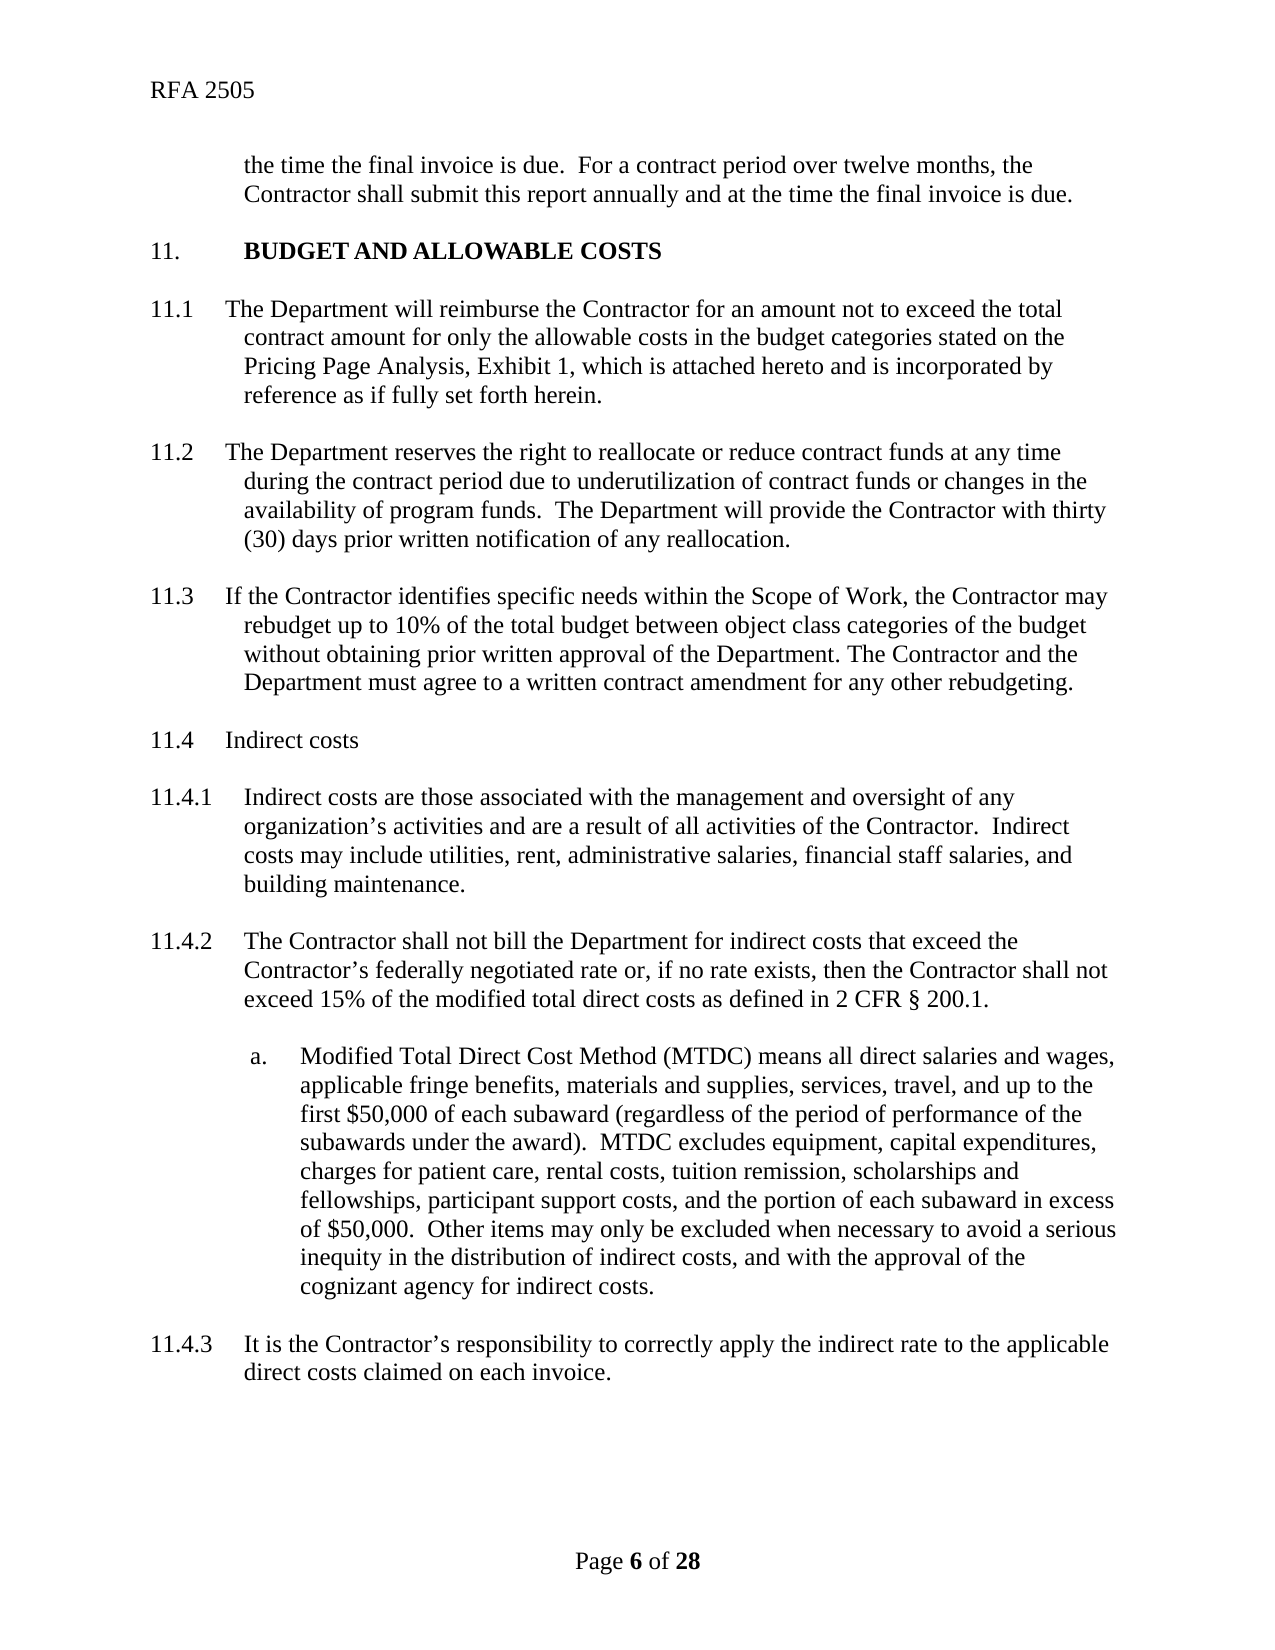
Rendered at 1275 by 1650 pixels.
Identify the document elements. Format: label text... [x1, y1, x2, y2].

subtitle It is the Contractor’s responsibility to correctly apply the indirect rate to the applicable direct costs claimed on each invoice. [150, 1329, 1125, 1386]
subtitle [150, 150, 1125, 207]
subtitle Indirect costs are those associated with the management and oversight of any organization’s activities and are a result of all activities of the Contractor. Indirect costs may include utilities, rent, administrative salaries, financial staff salaries, and building maintenance. [150, 782, 1125, 897]
subtitle Budget and Allowable Costs [150, 236, 1125, 265]
subtitle The Contractor shall not bill the Department for indirect costs that exceed the Contractor’s federally negotiated rate or, if no rate exists, then the Contractor shall not exceed 15% of the modified total direct costs as defined in 2 CFR § 200.1. [150, 926, 1125, 1012]
subtitle The Department will reimburse the Contractor for an amount not to exceed the total contract amount for only the allowable costs in the budget categories stated on the Pricing Page Analysis, Exhibit 1, which is attached hereto and is incorporated by reference as if fully set forth herein. [150, 294, 1125, 409]
subtitle Modified Total Direct Cost Method (MTDC) means all direct salaries and wages, applicable fringe benefits, materials and supplies, services, travel, and up to the first $50,000 of each subaward (regardless of the period of performance of the subawards under the award). MTDC excludes equipment, capital expenditures, charges for patient care, rental costs, tuition remission, scholarships and fellowships, participant support costs, and the portion of each subaward in excess of $50,000. Other items may only be excluded when necessary to avoid a serious inequity in the distribution of indirect costs, and with the approval of the cognizant agency for indirect costs. [244, 1041, 1125, 1300]
subtitle If the Contractor identifies specific needs within the Scope of Work, the Contractor may rebudget up to 10% of the total budget between object class categories of the budget without obtaining prior written approval of the Department. The Contractor and the Department must agree to a written contract amendment for any other rebudgeting. [150, 581, 1125, 696]
subtitle The Department reserves the right to reallocate or reduce contract funds at any time during the contract period due to underutilization of contract funds or changes in the availability of program funds. The Department will provide the Contractor with thirty (30) days prior written notification of any reallocation. [150, 437, 1125, 552]
subtitle Indirect costs [150, 725, 1125, 754]
